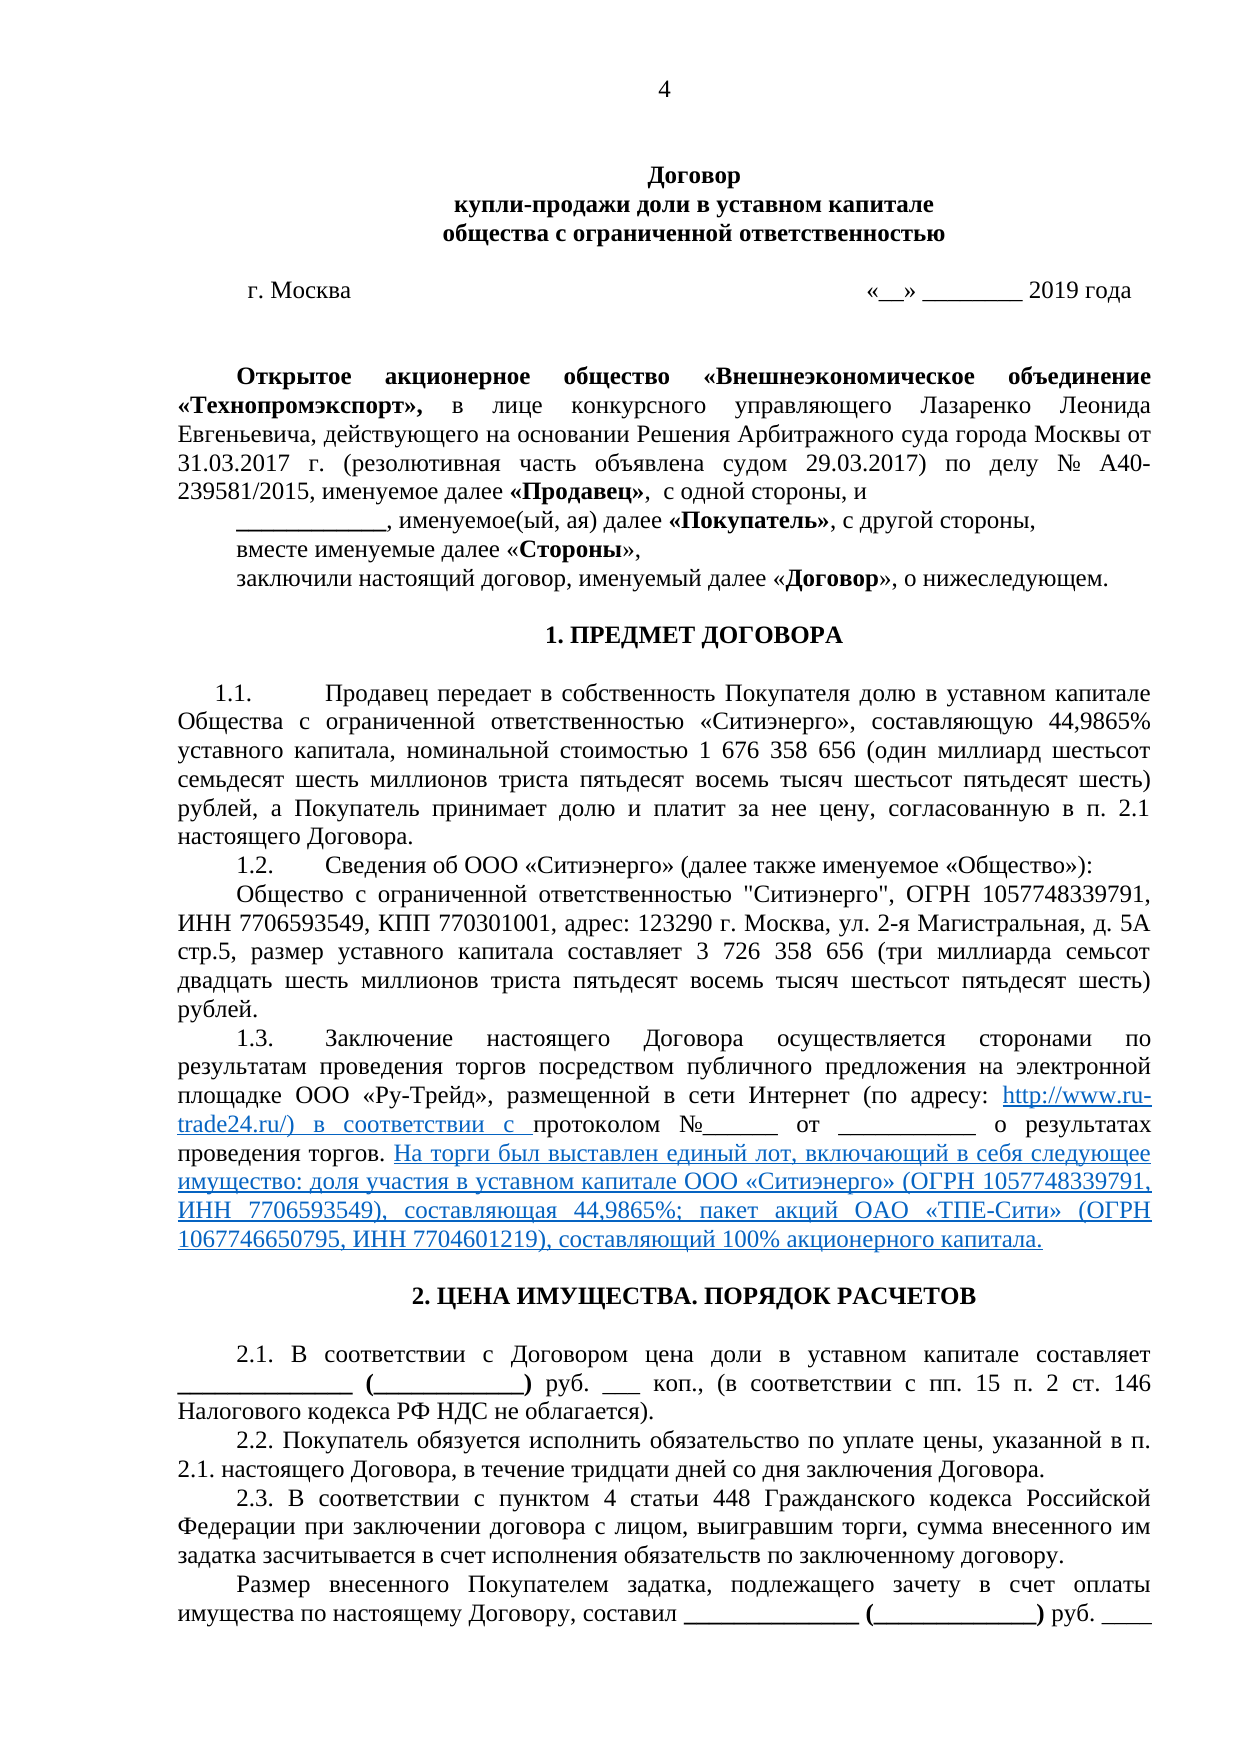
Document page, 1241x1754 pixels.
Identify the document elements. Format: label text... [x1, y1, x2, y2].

text 2.1. В соответствии с Договором цена доли в уставном капитале составляет ______________ (____________) руб. ___ коп., (в соответствии с пп. 15 п. 2 ст. 146 Налогового кодекса РФ НДС не облагается). [177, 1339, 1152, 1425]
text заключили настоящий договор, именуемый далее «Договор», о нижеследующем. [177, 563, 1152, 591]
text вместе именуемые далее «Стороны», [177, 534, 1152, 563]
text 1. ПРЕДМЕТ ДОГОВОРА [177, 620, 1152, 649]
list Продавец передает в собственность Покупателя долю в уставном капитале Общества с ограниченной ответственностью «Ситиэнерго», составляющую 44,9865% уставного капитала, номинальной стоимостью 1 676 358 656 (один миллиард шестьсот семьдесят шесть миллионов триста пятьдесят восемь тысяч шестьсот пятьдесят шесть) рублей, а Покупатель принимает долю и платит за нее цену, согласованную в п. 2.1 настоящего Договора. [177, 678, 1152, 850]
list Заключение настоящего Договора осуществляется сторонами по результатам проведения торгов посредством публичного предложения на электронной площадке ООО «Ру-Трейд», размещенной в сети Интернет (по адресу: http://www.ru-trade24.ru/) в соответствии с протоколом №______ от ___________ о результатах проведения торгов. На торги был выставлен единый лот, включающий в себя следующее имущество: доля участия в уставном капитале ООО «Ситиэнерго» (ОГРН 1057748339791, ИНН 7706593549), составляющая 44,9865%; пакет акций ОАО «ТПЕ-Сити» (ОГРН 1067746650795, ИНН 7704601219), составляющий 100% акционерного капитала. [177, 1023, 1152, 1191]
text 2. ЦЕНА ИМУЩЕСТВА. ПОРЯДОК РАСЧЕТОВ [177, 1281, 1152, 1310]
text Договор [177, 160, 1152, 189]
text 2.2. Покупатель обязуется исполнить обязательство по уплате цены, указанной в п. 2.1. настоящего Договора, в течение тридцати дней со дня заключения Договора. [177, 1425, 1152, 1483]
table_header г. Москва [177, 246, 664, 304]
text 2.3. В соответствии с пунктом 4 статьи 448 Гражданского кодекса Российской Федерации при заключении договора с лицом, выигравшим торги, сумма внесенного им задатка засчитывается в счет исполнения обязательств по заключенному договору. [177, 1483, 1152, 1569]
table_header «__» ________ 2019 года [664, 246, 1152, 304]
text Открытое акционерное общество «Внешнеэкономическое объединение «Технопромэкспорт», в лице конкурсного управляющего Лазаренко Леонида Евгеньевича, действующего на основании Решения Арбитражного суда города Москвы от 31.03.2017 г. (резолютивная часть объявлена судом 29.03.2017) по делу № А40-239581/2015, именуемое далее «Продавец», с одной стороны, и [177, 361, 1152, 505]
text Общество с ограниченной ответственностью "Ситиэнерго", ОГРН 1057748339791, ИНН 7706593549, КПП 770301001, адрес: 123290 г. Москва, ул. 2-я Магистральная, д. 5А стр.5, размер уставного капитала составляет 3 726 358 656 (три миллиарда семьсот двадцать шесть миллионов триста пятьдесят восемь тысяч шестьсот пятьдесят шесть) рублей. [177, 879, 1152, 1023]
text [177, 1569, 1152, 1626]
list Сведения об ООО «Ситиэнерго» (далее также именуемое «Общество»): [177, 850, 1152, 879]
text общества с ограниченной ответственностью [177, 218, 1152, 246]
text ____________, именуемое(ый, ая) далее «Покупатель», с другой стороны, [177, 505, 1152, 534]
text купли-продажи доли в уставном капитале [177, 189, 1152, 218]
